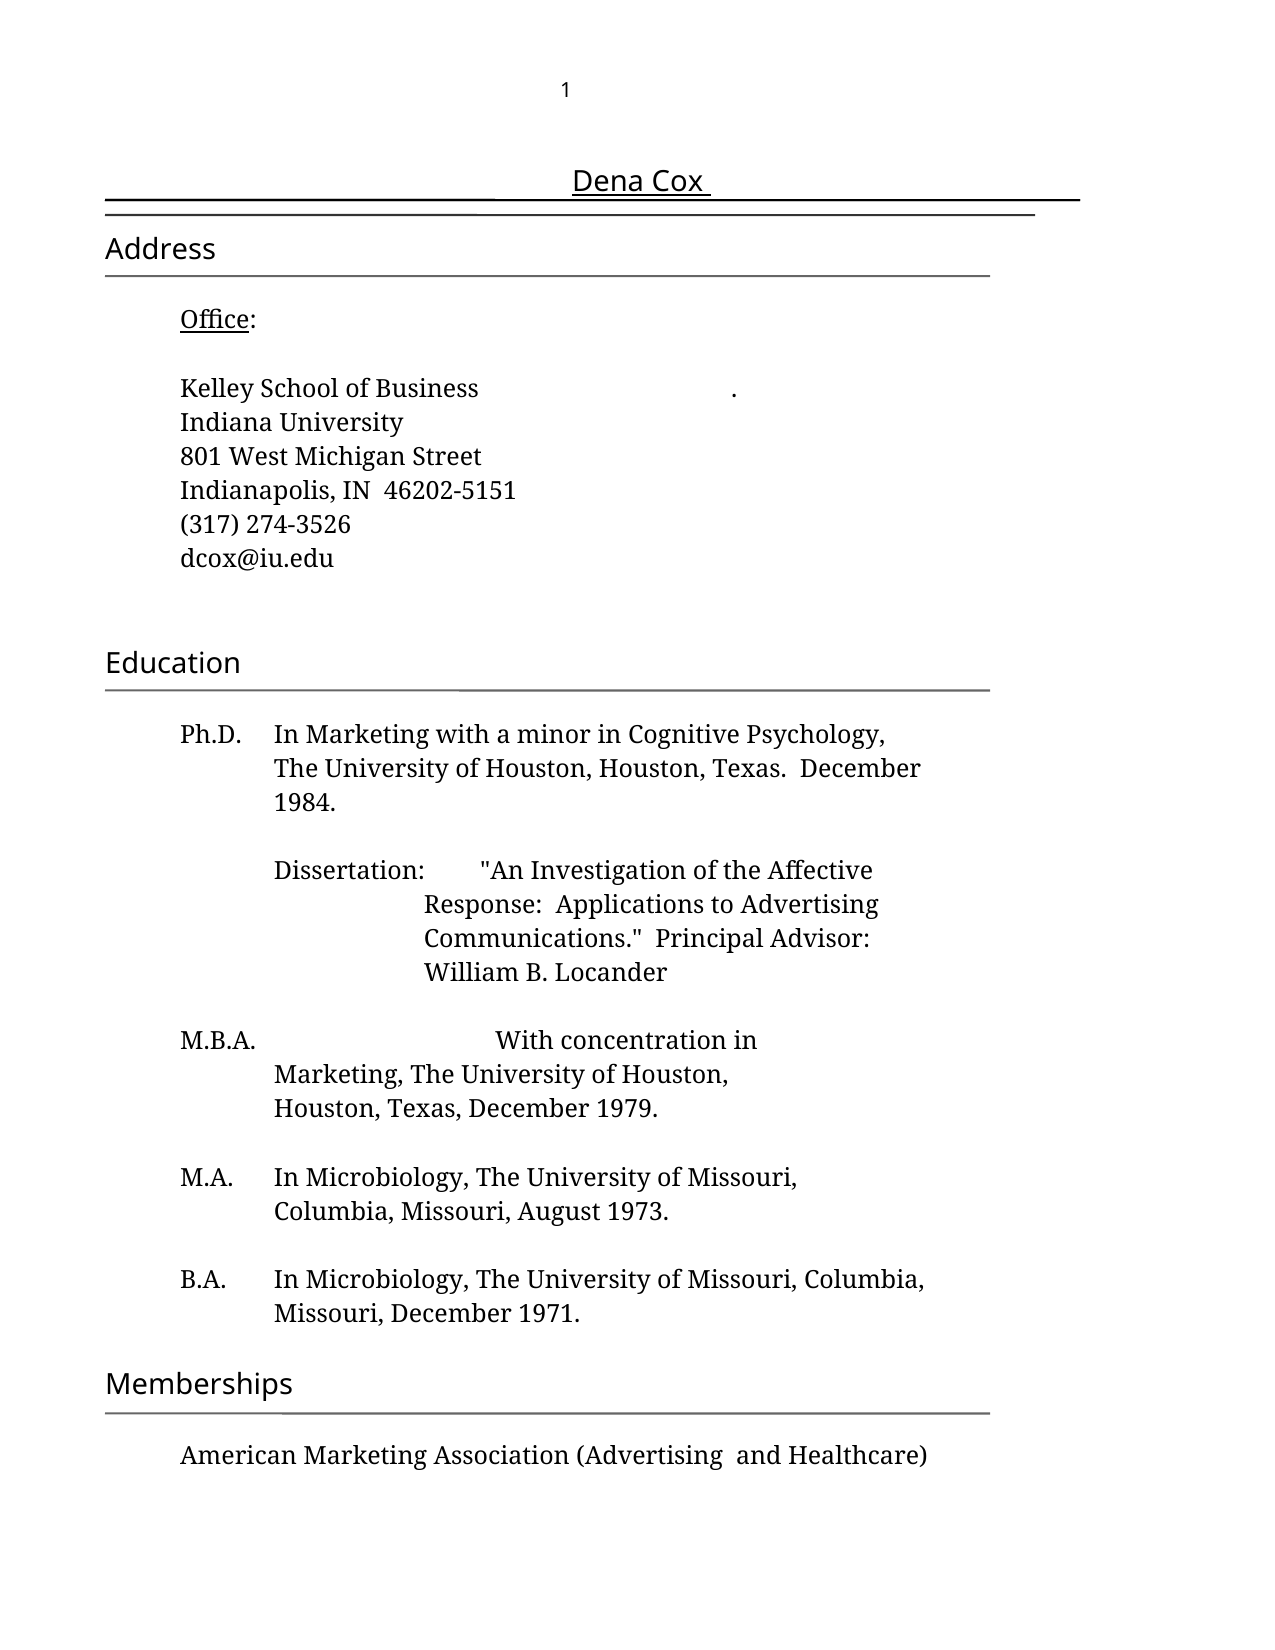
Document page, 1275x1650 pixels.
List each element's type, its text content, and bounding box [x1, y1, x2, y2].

subtitle Memberships [105, 1364, 1170, 1403]
subtitle Dena Cox [105, 160, 1170, 200]
text B.A. In Microbiology, The University of Missouri, Columbia, Missouri, December 1971. [105, 1261, 930, 1329]
text Ph.D. In Marketing with a minor in Cognitive Psychology, The University of Houston, Houston, Texas. December 1984. [105, 716, 930, 819]
text Kelley School of Business . [105, 370, 986, 404]
text dcox@iu.edu [105, 541, 1170, 574]
text American Marketing Association (Advertising and Healthcare) [105, 1437, 1170, 1471]
text Dissertation: "An Investigation of the Affective Response: Applications to Advertising Communications." Principal Advisor: William B. Locander [274, 853, 930, 989]
text 801 West Michigan Street [105, 438, 986, 472]
text Indianapolis, IN 46202-5151 [105, 472, 986, 506]
subtitle Address [105, 228, 1170, 268]
text Indiana University [105, 404, 986, 438]
text M.A. In Microbiology, The University of Missouri, Columbia, Missouri, August 1973. [105, 1159, 823, 1227]
subtitle Education [105, 643, 1170, 682]
text (317) 274-3526 [105, 506, 1170, 541]
text M.B.A. With concentration in Marketing, The University of Houston, Houston, Texas, December 1979. [105, 1023, 780, 1125]
text Office: [105, 302, 1170, 336]
